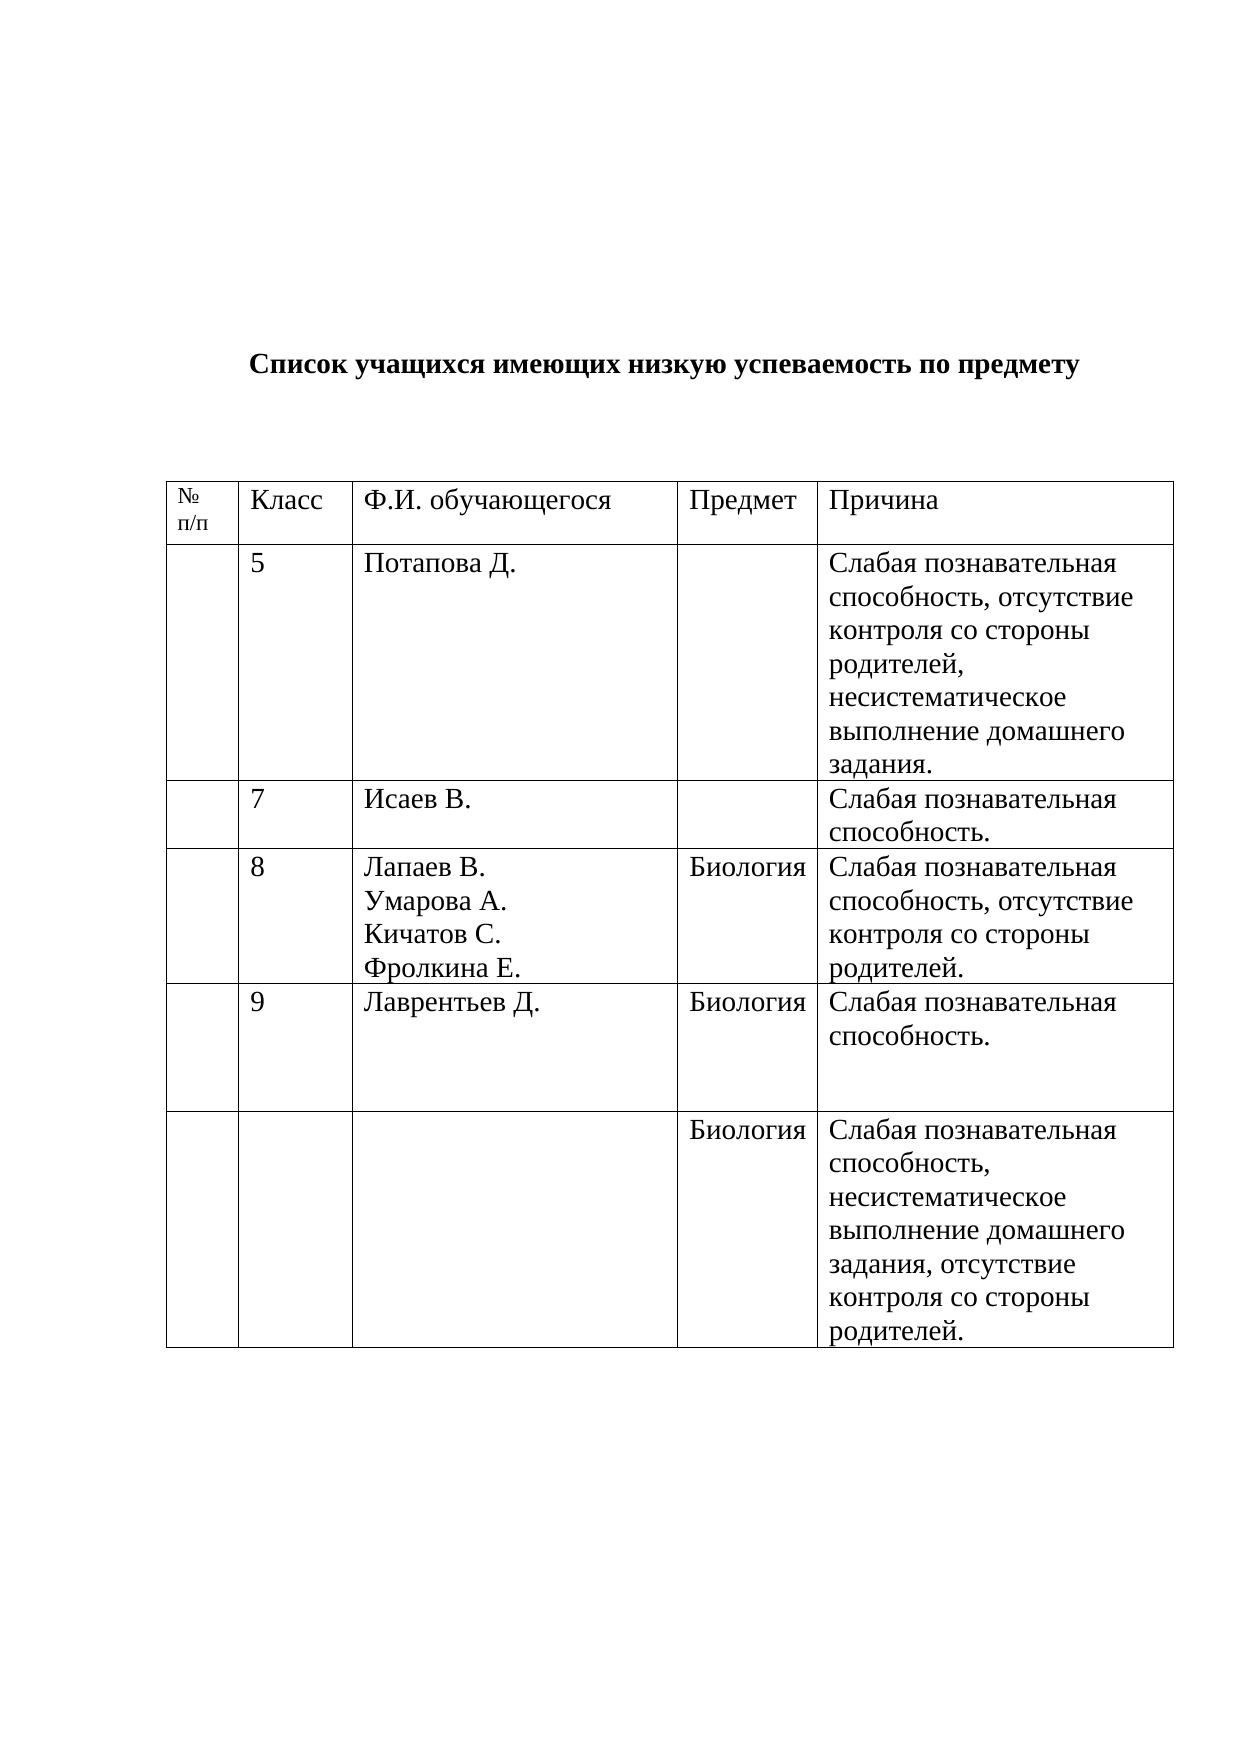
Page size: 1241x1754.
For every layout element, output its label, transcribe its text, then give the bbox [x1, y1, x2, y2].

text Список учащихся имеющих низкую успеваемость по предмету [177, 346, 1152, 379]
table_cell Слабая познавательная способность, отсутствие контроля со стороны родителей. [818, 849, 1173, 983]
table_cell Слабая познавательная способность, отсутствие контроля со стороны родителей, несистематическое выполнение домашнего задания. [818, 545, 1173, 780]
table_cell Исаев В. [353, 781, 677, 848]
table_cell [353, 1112, 677, 1347]
table_cell Биология [678, 984, 817, 1111]
table_cell [167, 1112, 238, 1347]
table_cell Слабая познавательная способность. [818, 781, 1173, 848]
table_header Класс [239, 482, 352, 544]
table_cell 5 [239, 545, 352, 780]
table_cell [678, 545, 817, 780]
table_cell Слабая познавательная способность, несистематическое выполнение домашнего задания, отсутствие контроля со стороны родителей. [818, 1112, 1173, 1347]
table_header Предмет [678, 482, 817, 544]
table_cell Биология [678, 849, 817, 983]
table_header № п/п [167, 482, 238, 544]
table_cell [678, 781, 817, 848]
table_cell Лаврентьев Д. [353, 984, 677, 1111]
table_cell [167, 849, 238, 983]
table_cell 7 [239, 781, 352, 848]
table_cell [167, 781, 238, 848]
table_cell [167, 545, 238, 780]
table_cell Слабая познавательная способность. [818, 984, 1173, 1111]
table_cell 8 [239, 849, 352, 983]
table_cell Биология [678, 1112, 817, 1347]
table_cell [239, 1112, 352, 1347]
table_cell 9 [239, 984, 352, 1111]
table_header Ф.И. обучающегося [353, 482, 677, 544]
table_cell [167, 984, 238, 1111]
table_cell Лапаев В. Умарова А. Кичатов С. Фролкина Е. [353, 849, 677, 983]
table_header Причина [818, 482, 1173, 544]
table_cell Потапова Д. [353, 545, 677, 780]
